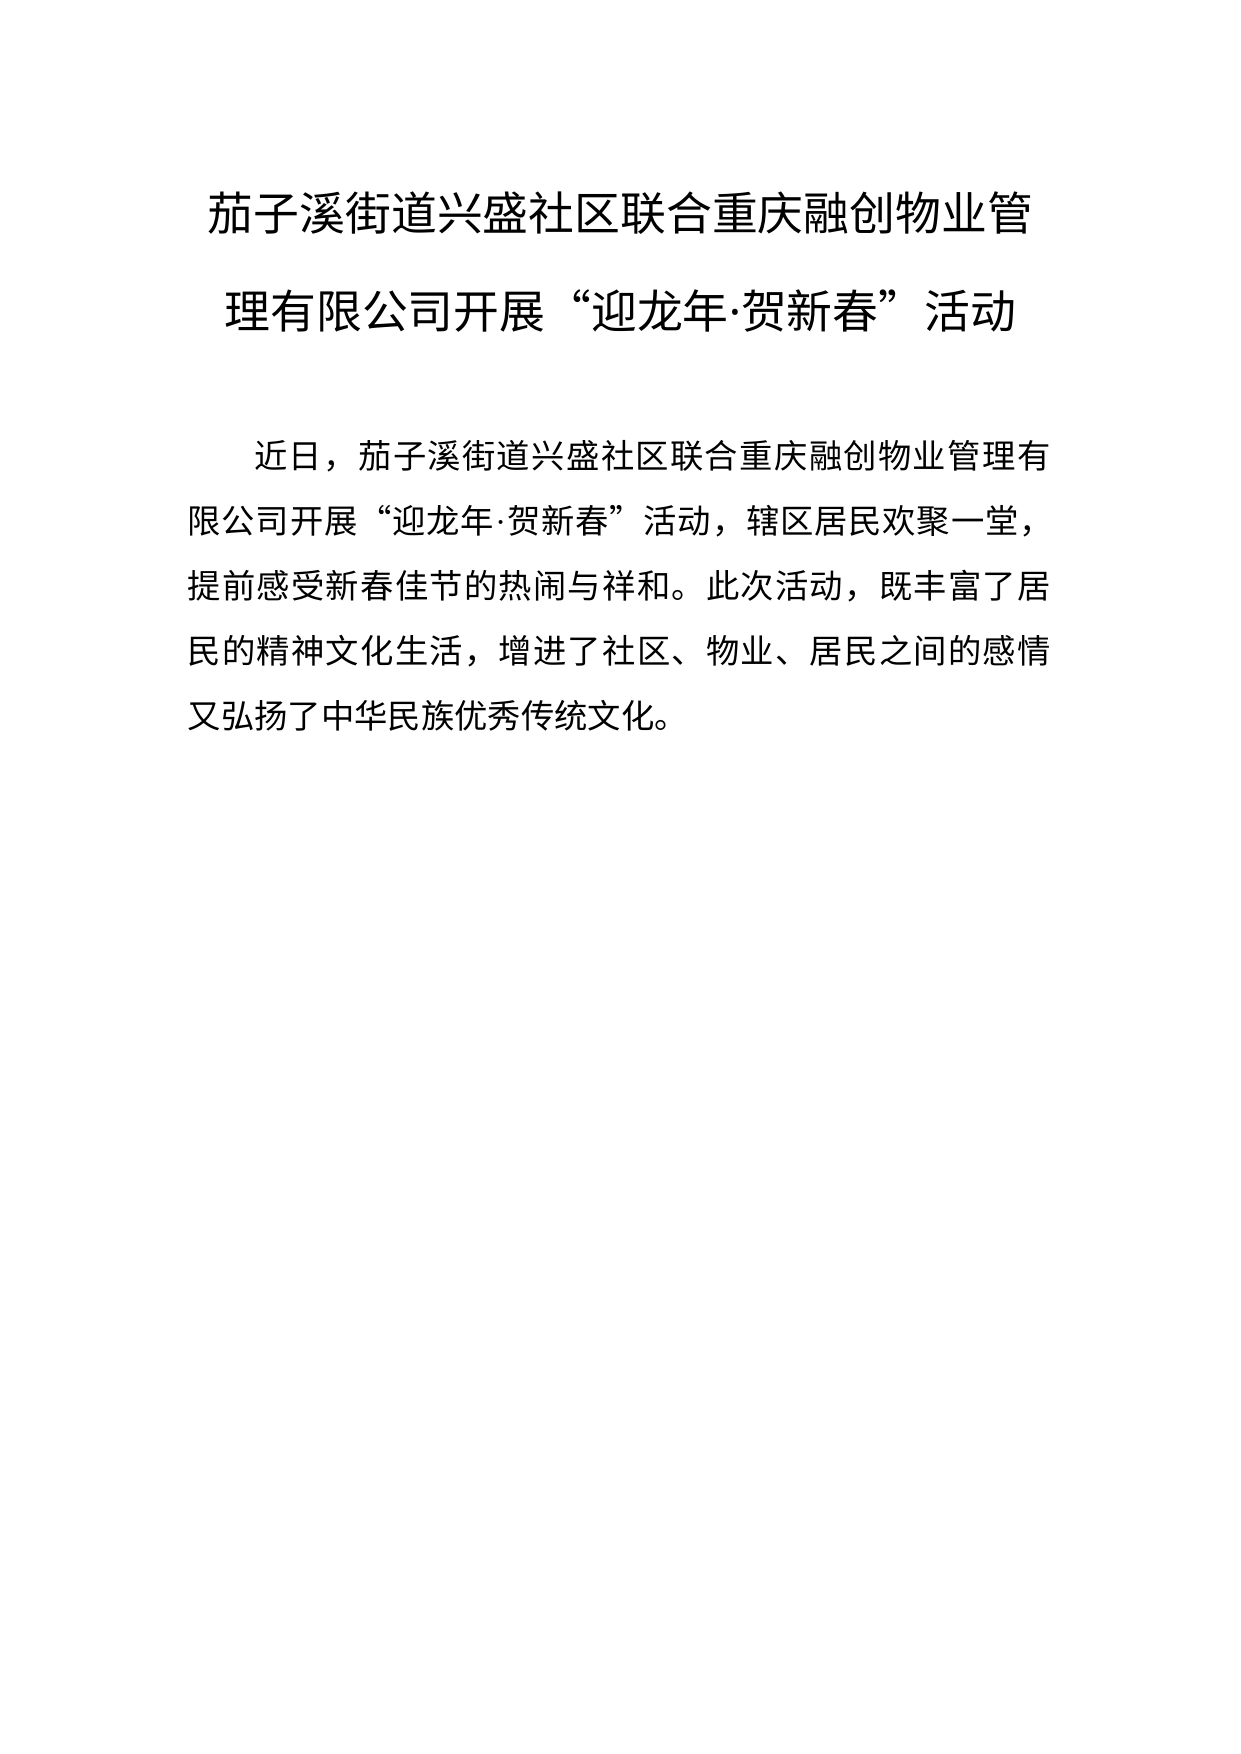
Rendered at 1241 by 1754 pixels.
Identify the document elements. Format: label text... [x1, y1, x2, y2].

text 近日，茄子溪街道兴盛社区联合重庆融创物业管理有限公司开展“迎龙年·贺新春”活动，辖区居民欢聚一堂，提前感受新春佳节的热闹与祥和。此次活动，既丰富了居民的精神文化生活，增进了社区、物业、居民之间的感情，又弘扬了中华民族优秀传统文化。 [187, 422, 1053, 747]
text 茄子溪街道兴盛社区联合重庆融创物业管理有限公司开展“迎龙年·贺新春”活动 [187, 162, 1053, 357]
